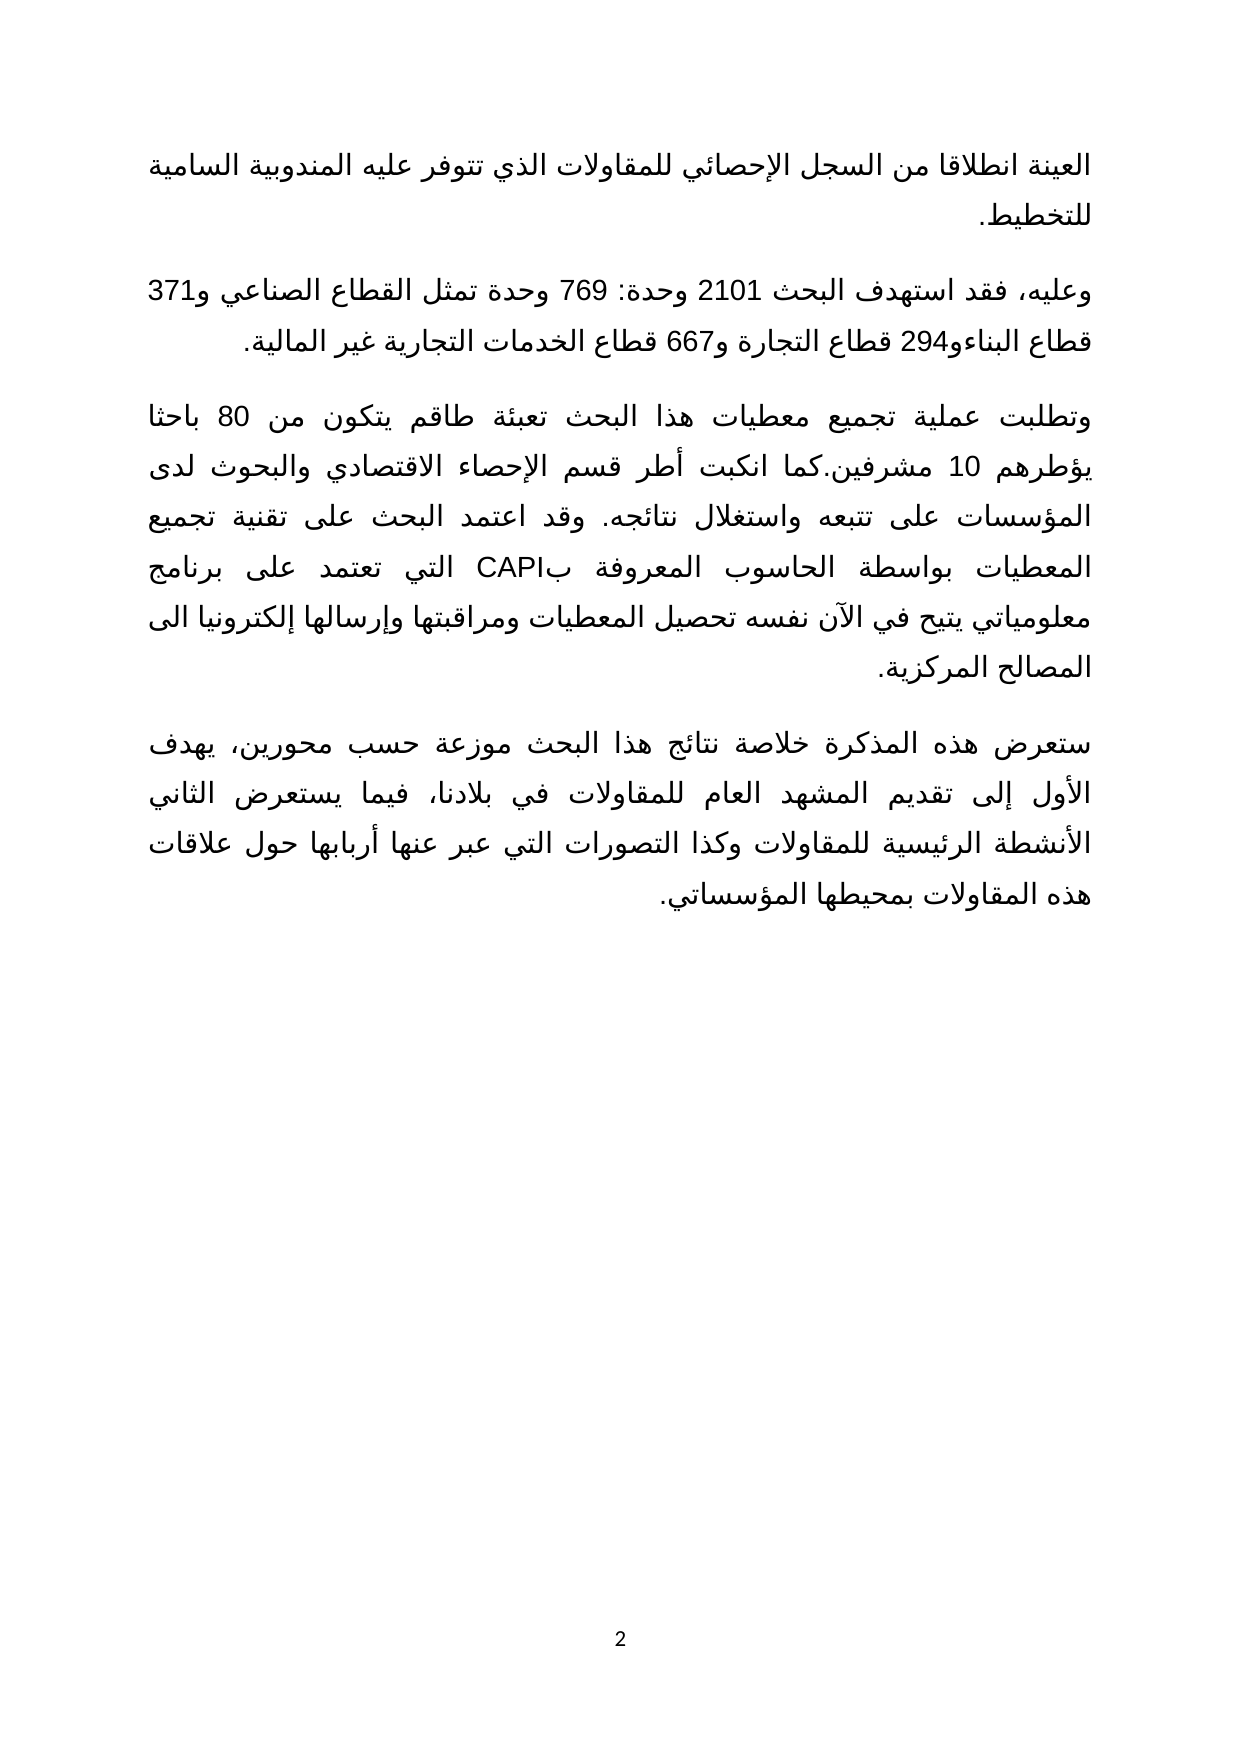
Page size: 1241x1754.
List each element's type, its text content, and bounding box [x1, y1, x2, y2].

text وعليه، فقد استهدف البحث 2101 وحدة: 769 وحدة تمثل القطاع الصناعي و371 قطاع البناءو294 قطاع التجارة و667 قطاع الخدمات التجارية غير المالية. [148, 273, 1093, 357]
text ستعرض هذه المذكرة خلاصة نتائج هذا البحث موزعة حسب محورين، يهدف الأول إلى تقديم المشهد العام للمقاولات في بلادنا، فيما يستعرض الثاني الأنشطة الرئيسية للمقاولات وكذا التصورات التي عبر عنها أربابها حول علاقات هذه المقاولات بمحيطها المؤسساتي. [148, 726, 1093, 910]
text وتطلبت عملية تجميع معطيات هذا البحث تعبئة طاقم يتكون من 80 باحثا يؤطرهم 10 مشرفين.كما انكبت أطر قسم الإحصاء الاقتصادي والبحوث لدى المؤسسات على تتبعه واستغلال نتائجه. وقد اعتمد البحث على تقنية تجميع المعطيات بواسطة الحاسوب المعروفة بCAPI التي تعتمد على برنامج معلومياتي يتيح في الآن نفسه تحصيل المعطيات ومراقبتها وإرسالها إلكترونيا الى المصالح المركزية. [148, 399, 1093, 684]
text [148, 148, 1093, 231]
